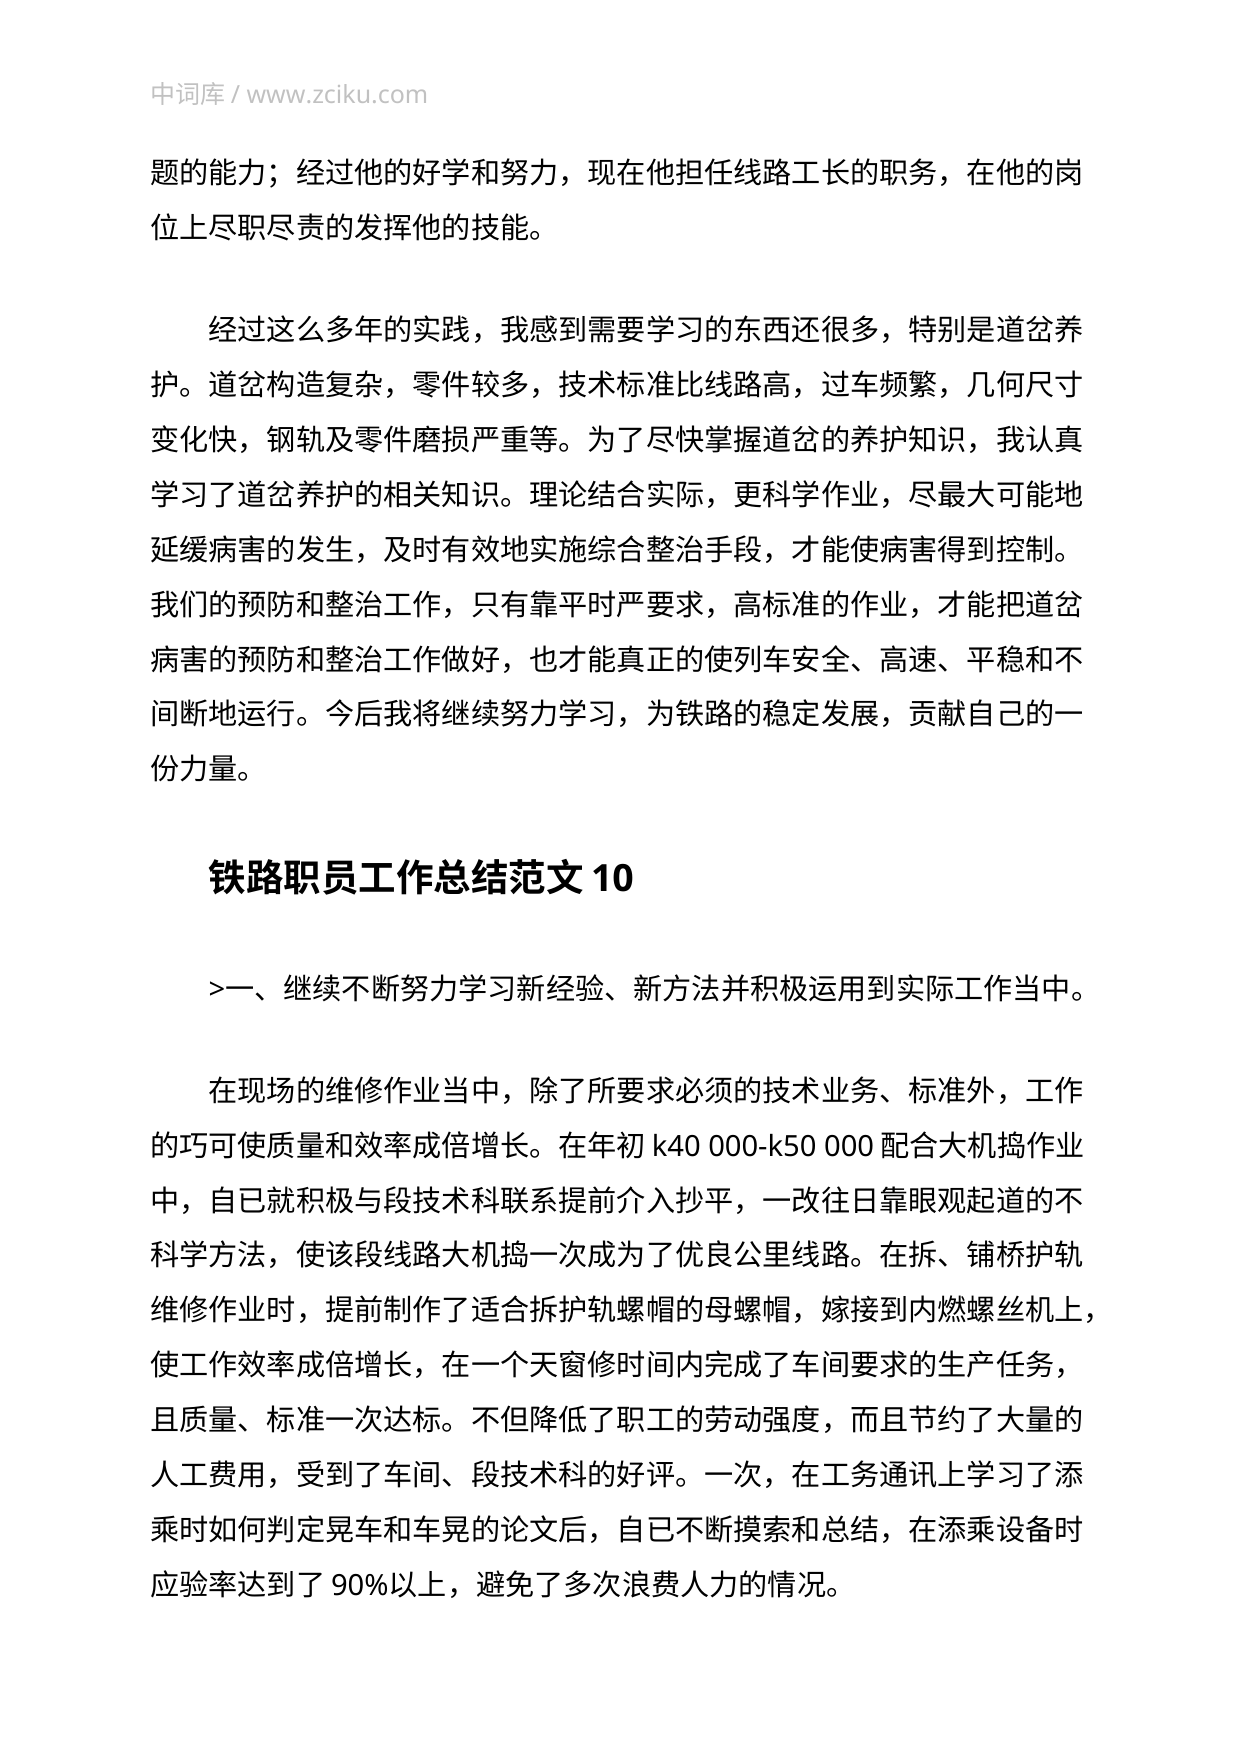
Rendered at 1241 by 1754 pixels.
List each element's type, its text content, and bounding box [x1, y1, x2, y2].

text 经过这么多年的实践，我感到需要学习的东西还很多，特别是道岔养护。道岔构造复杂，零件较多，技术标准比线路高，过车频繁，几何尺寸变化快，钢轨及零件磨损严重等。为了尽快掌握道岔的养护知识，我认真学习了道岔养护的相关知识。理论结合实际，更科学作业，尽最大可能地延缓病害的发生，及时有效地实施综合整治手段，才能使病害得到控制。我们的预防和整治工作，只有靠平时严要求，高标准的作业，才能把道岔病害的预防和整治工作做好，也才能真正的使列车安全、高速、平稳和不间断地运行。今后我将继续努力学习，为铁路的稳定发展，贡献自己的一份力量。 [150, 307, 1090, 788]
text 铁路职员工作总结范文10 [150, 848, 1090, 902]
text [150, 150, 1090, 247]
text >一、继续不断努力学习新经验、新方法并积极运用到实际工作当中。 [150, 965, 1090, 1008]
text 在现场的维修作业当中，除了所要求必须的技术业务、标准外，工作的巧可使质量和效率成倍增长。在年初k40 000-k50 000配合大机捣作业中，自已就积极与段技术科联系提前介入抄平，一改往日靠眼观起道的不科学方法，使该段线路大机捣一次成为了优良公里线路。在拆、铺桥护轨维修作业时，提前制作了适合拆护轨螺帽的母螺帽，嫁接到内燃螺丝机上，使工作效率成倍增长，在一个天窗修时间内完成了车间要求的生产任务，且质量、标准一次达标。不但降低了职工的劳动强度，而且节约了大量的人工费用，受到了车间、段技术科的好评。一次，在工务通讯上学习了添乘时如何判定晃车和车晃的论文后，自已不断摸索和总结，在添乘设备时应验率达到了90%以上，避免了多次浪费人力的情况。 [150, 1067, 1090, 1604]
